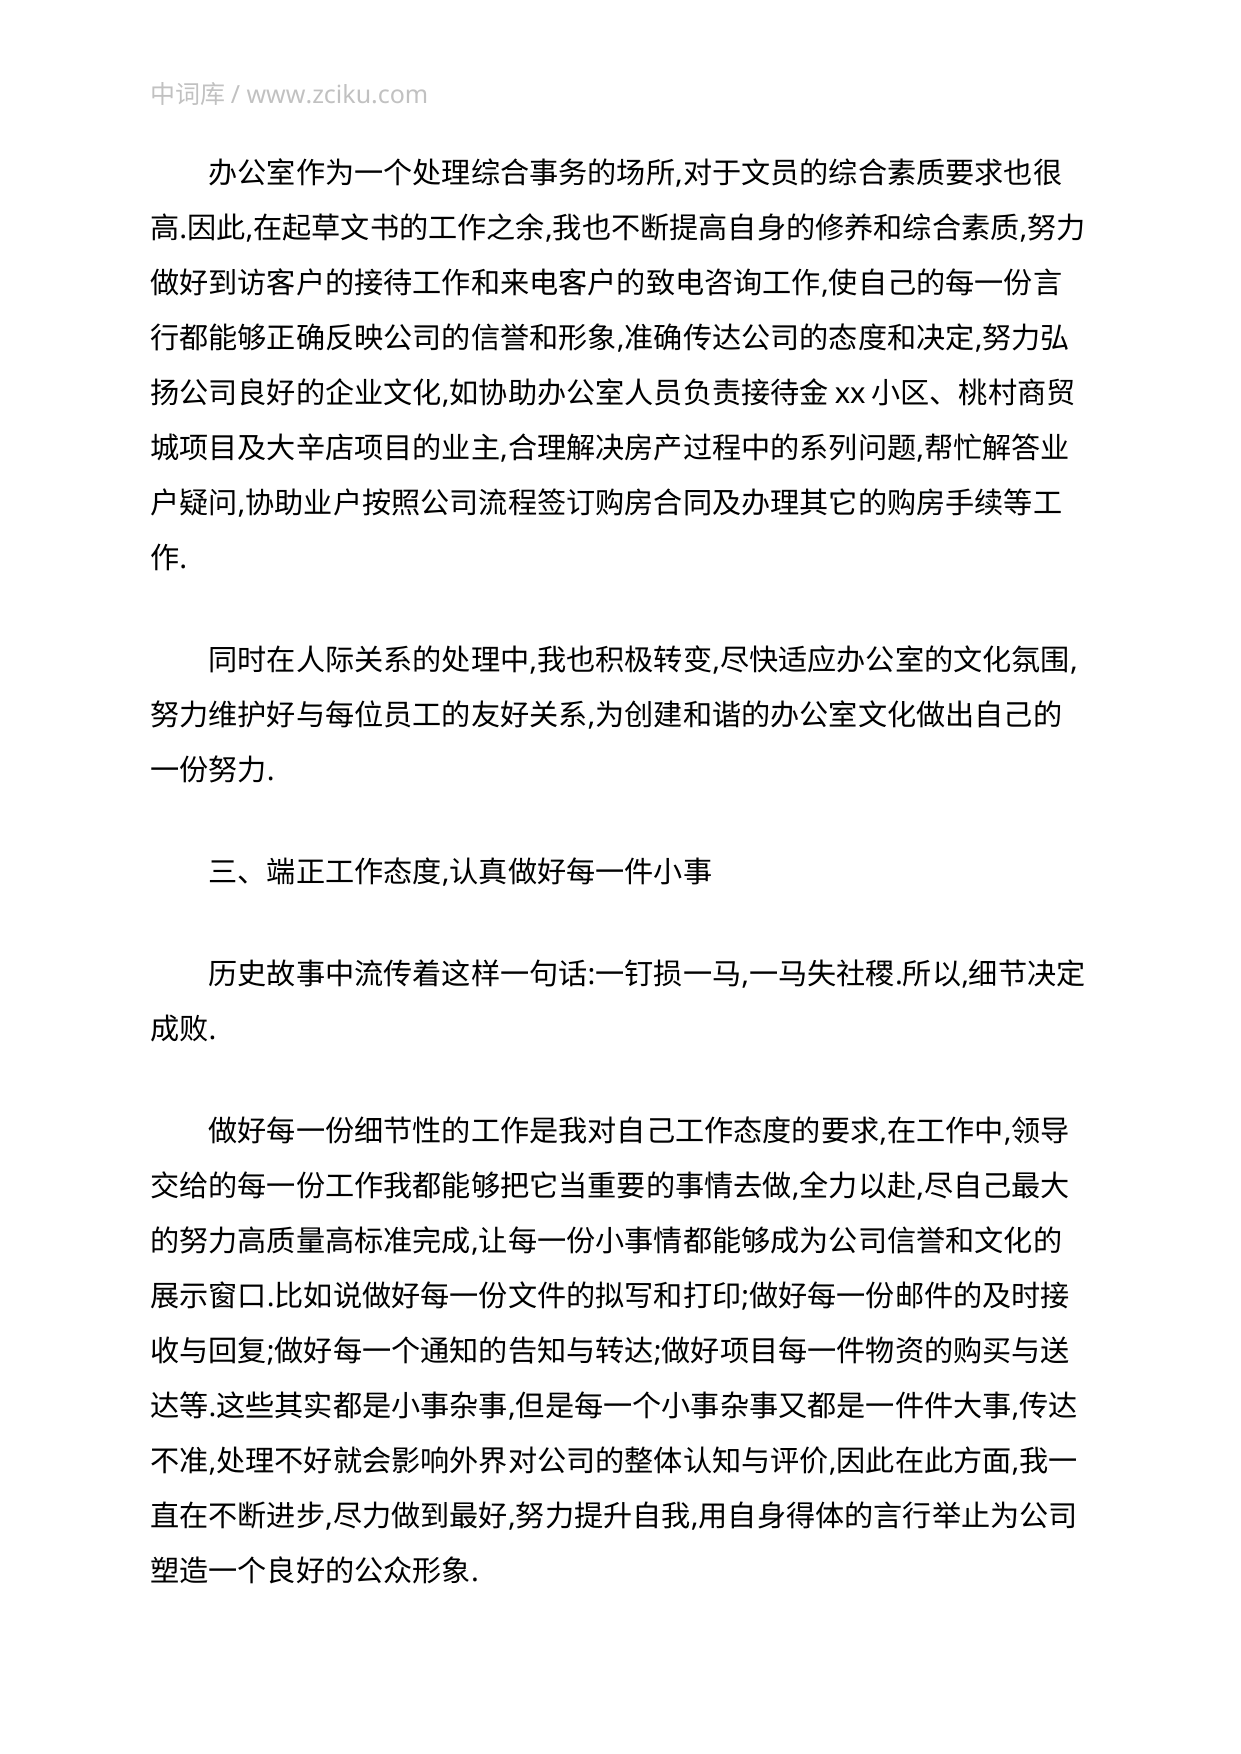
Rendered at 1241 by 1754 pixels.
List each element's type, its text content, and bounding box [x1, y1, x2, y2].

text 历史故事中流传着这样一句话:一钉损一马,一马失社稷.所以,细节决定成败. [150, 951, 1090, 1048]
text 三、端正工作态度,认真做好每一件小事 [150, 849, 1090, 891]
text 做好每一份细节性的工作是我对自己工作态度的要求,在工作中,领导交给的每一份工作我都能够把它当重要的事情去做,全力以赴,尽自己最大的努力高质量高标准完成,让每一份小事情都能够成为公司信誉和文化的展示窗口.比如说做好每一份文件的拟写和打印;做好每一份邮件的及时接收与回复;做好每一个通知的告知与转达;做好项目每一件物资的购买与送达等.这些其实都是小事杂事,但是每一个小事杂事又都是一件件大事,传达不准,处理不好就会影响外界对公司的整体认知与评价,因此在此方面,我一直在不断进步,尽力做到最好,努力提升自我,用自身得体的言行举止为公司塑造一个良好的公众形象. [150, 1108, 1090, 1590]
text 同时在人际关系的处理中,我也积极转变,尽快适应办公室的文化氛围,努力维护好与每位员工的友好关系,为创建和谐的办公室文化做出自己的一份努力. [150, 637, 1090, 789]
text 办公室作为一个处理综合事务的场所,对于文员的综合素质要求也很高.因此,在起草文书的工作之余,我也不断提高自身的修养和综合素质,努力做好到访客户的接待工作和来电客户的致电咨询工作,使自己的每一份言行都能够正确反映公司的信誉和形象,准确传达公司的态度和决定,努力弘扬公司良好的企业文化,如协助办公室人员负责接待金xx小区、桃村商贸城项目及大辛店项目的业主,合理解决房产过程中的系列问题,帮忙解答业户疑问,协助业户按照公司流程签订购房合同及办理其它的购房手续等工作. [150, 150, 1090, 577]
